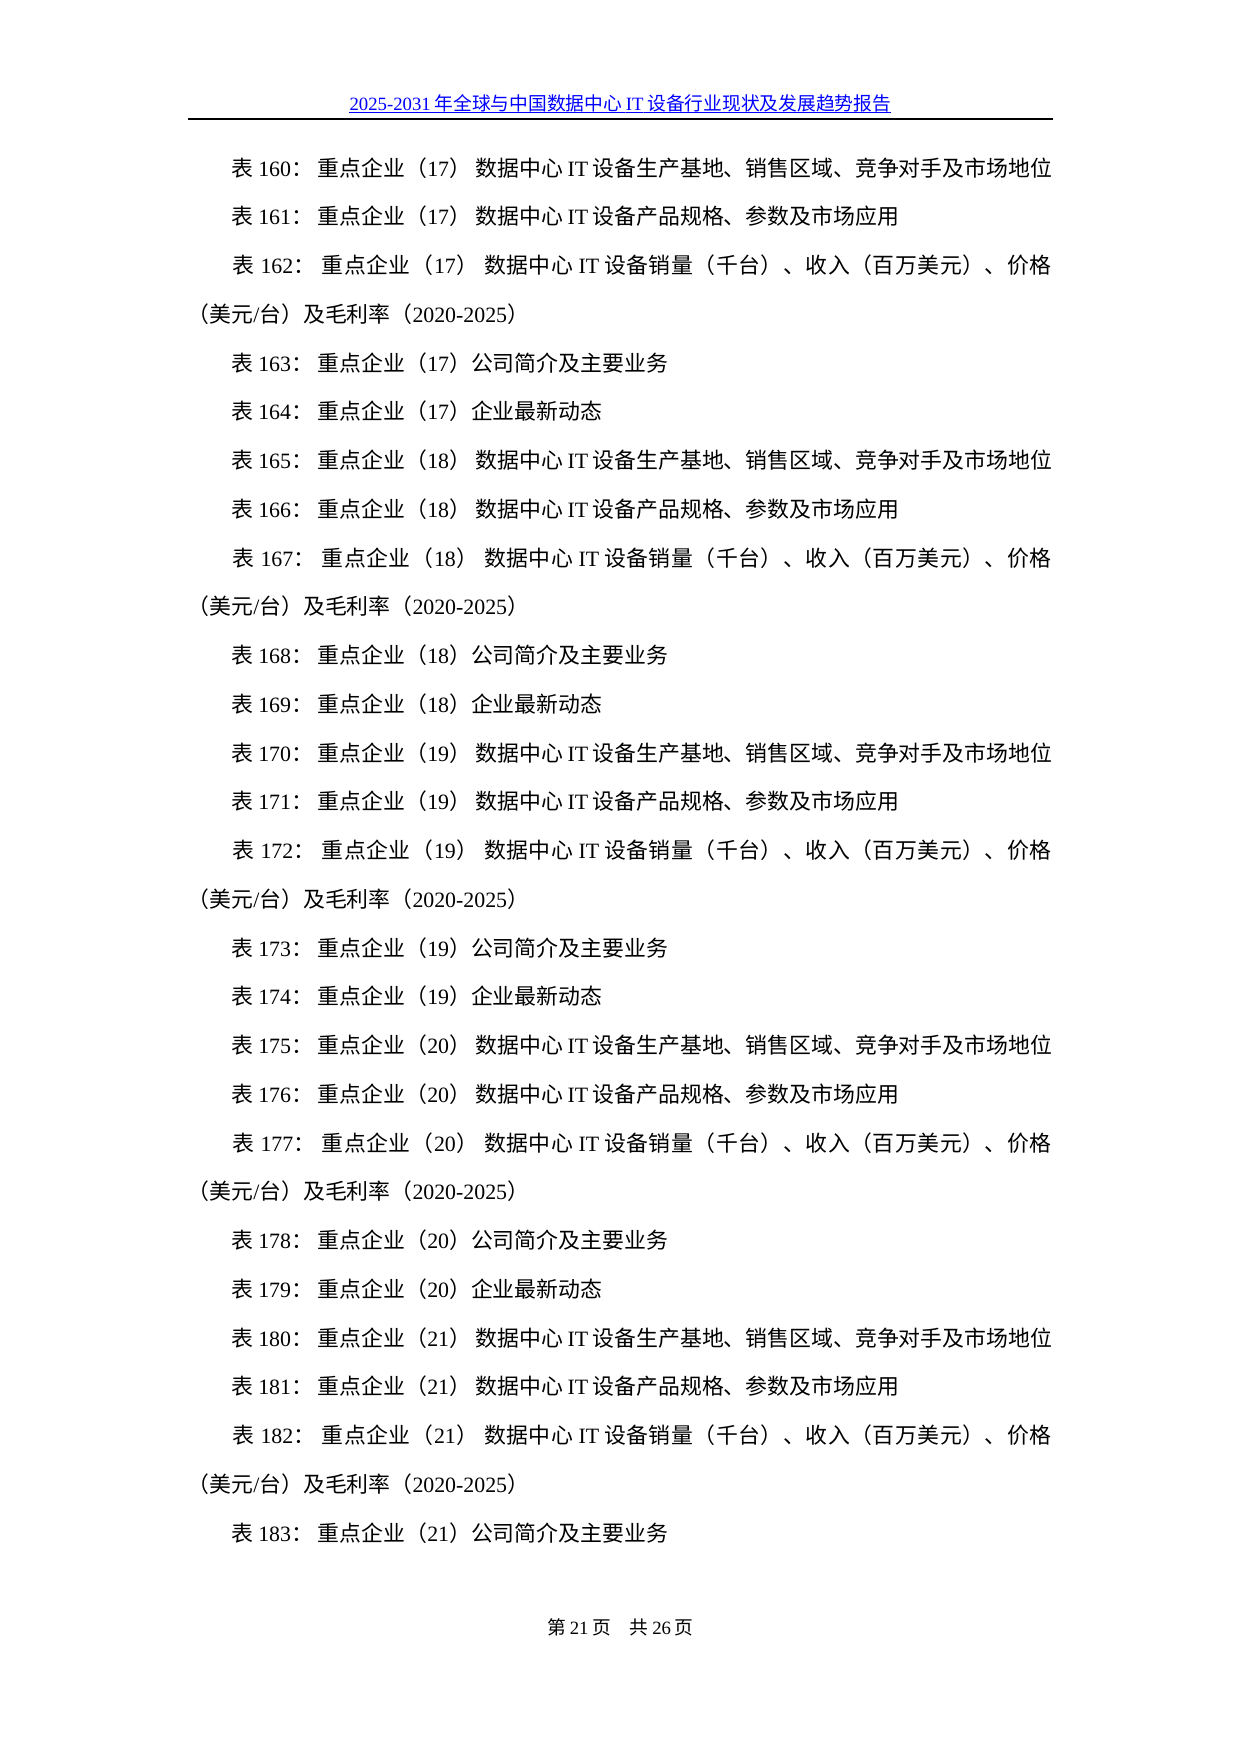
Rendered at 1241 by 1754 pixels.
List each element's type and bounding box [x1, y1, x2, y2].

text [187, 150, 1053, 1548]
